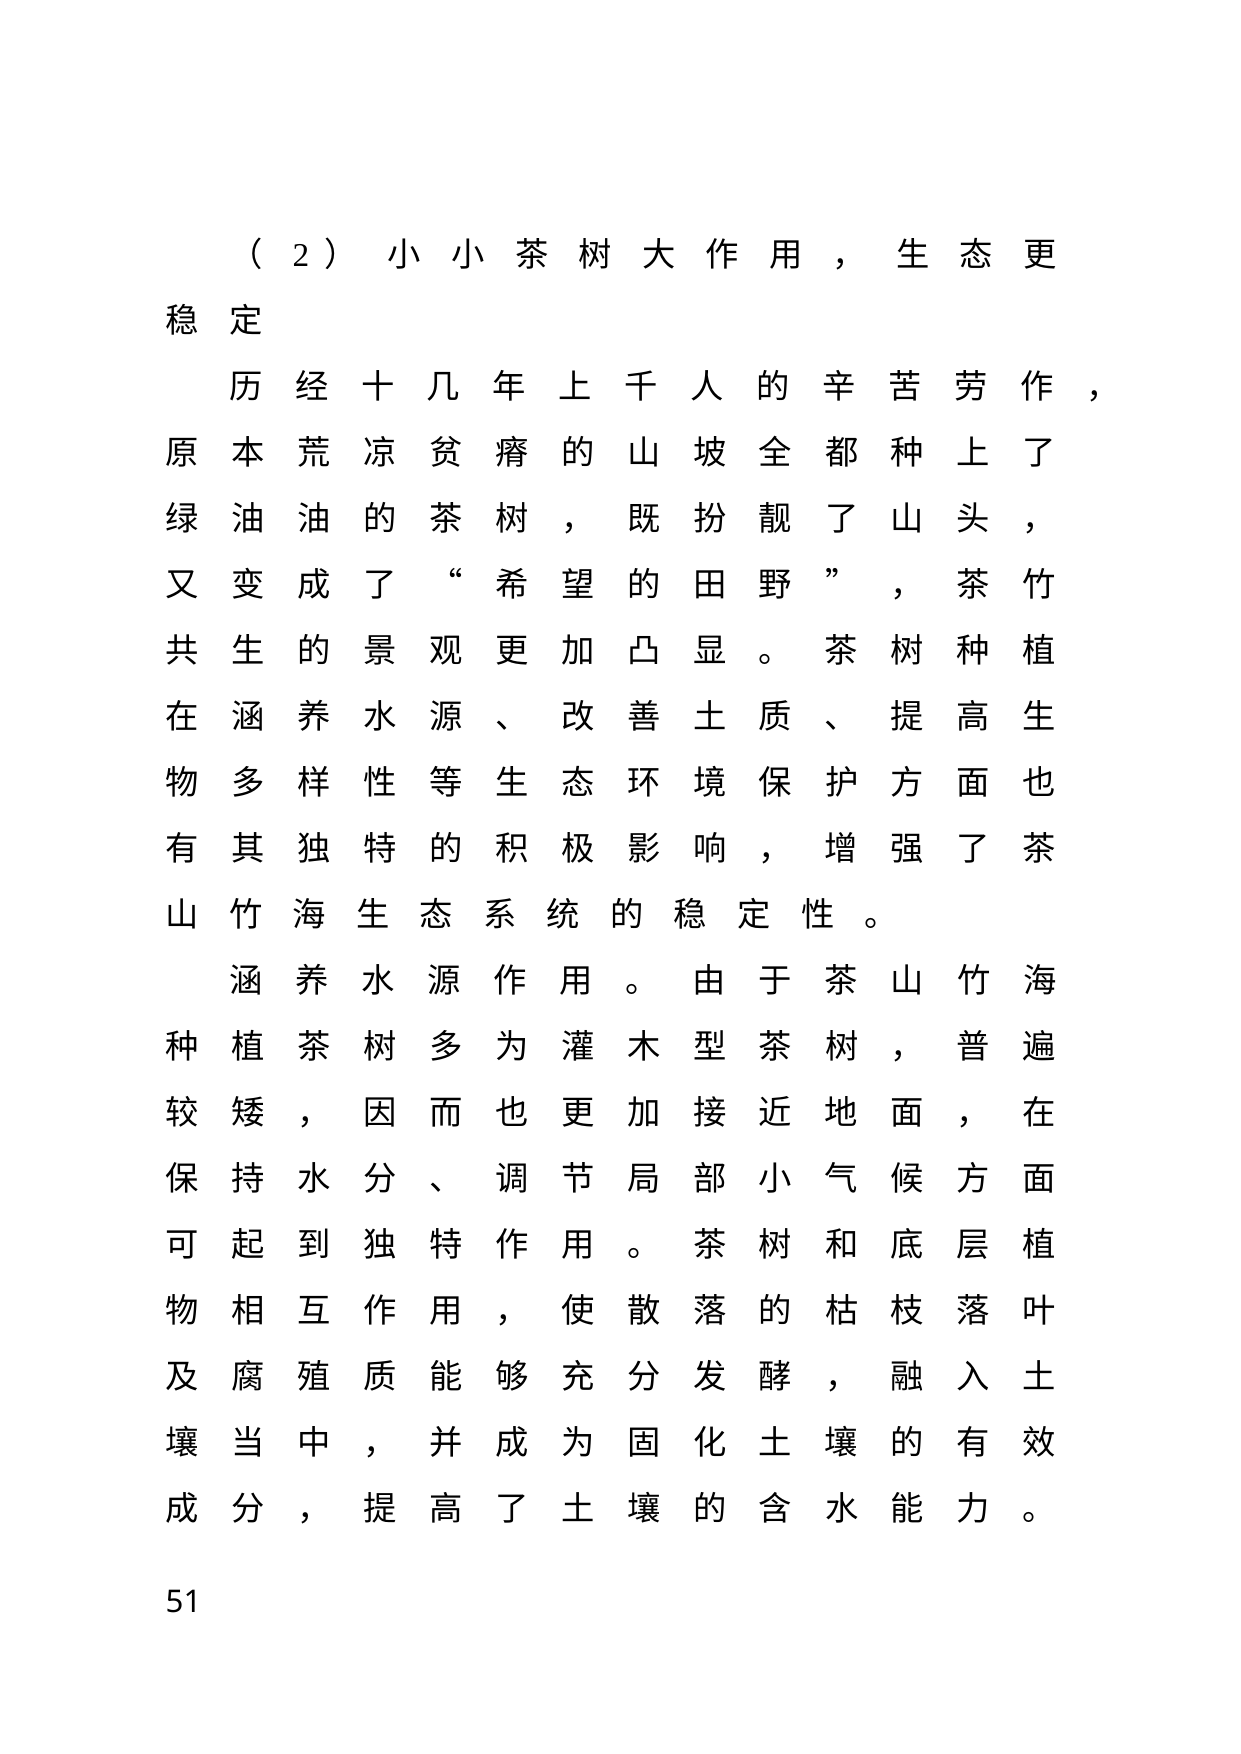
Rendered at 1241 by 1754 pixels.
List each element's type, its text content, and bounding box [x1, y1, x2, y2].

text 历经十几年上千人的辛苦劳作，原本荒凉贫瘠的山坡全都种上了绿油油的茶树，既扮靓了山头，又变成了“希望的田野”，茶竹共生的景观更加凸显。茶树种植在涵养水源、改善土质、提高生物多样性等生态环境保护方面也有其独特的积极影响，增强了茶山竹海生态系统的稳定性。 [165, 351, 1087, 945]
subtitle （2）小小茶树大作用，生态更稳定 [165, 218, 1087, 351]
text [165, 945, 1087, 1539]
